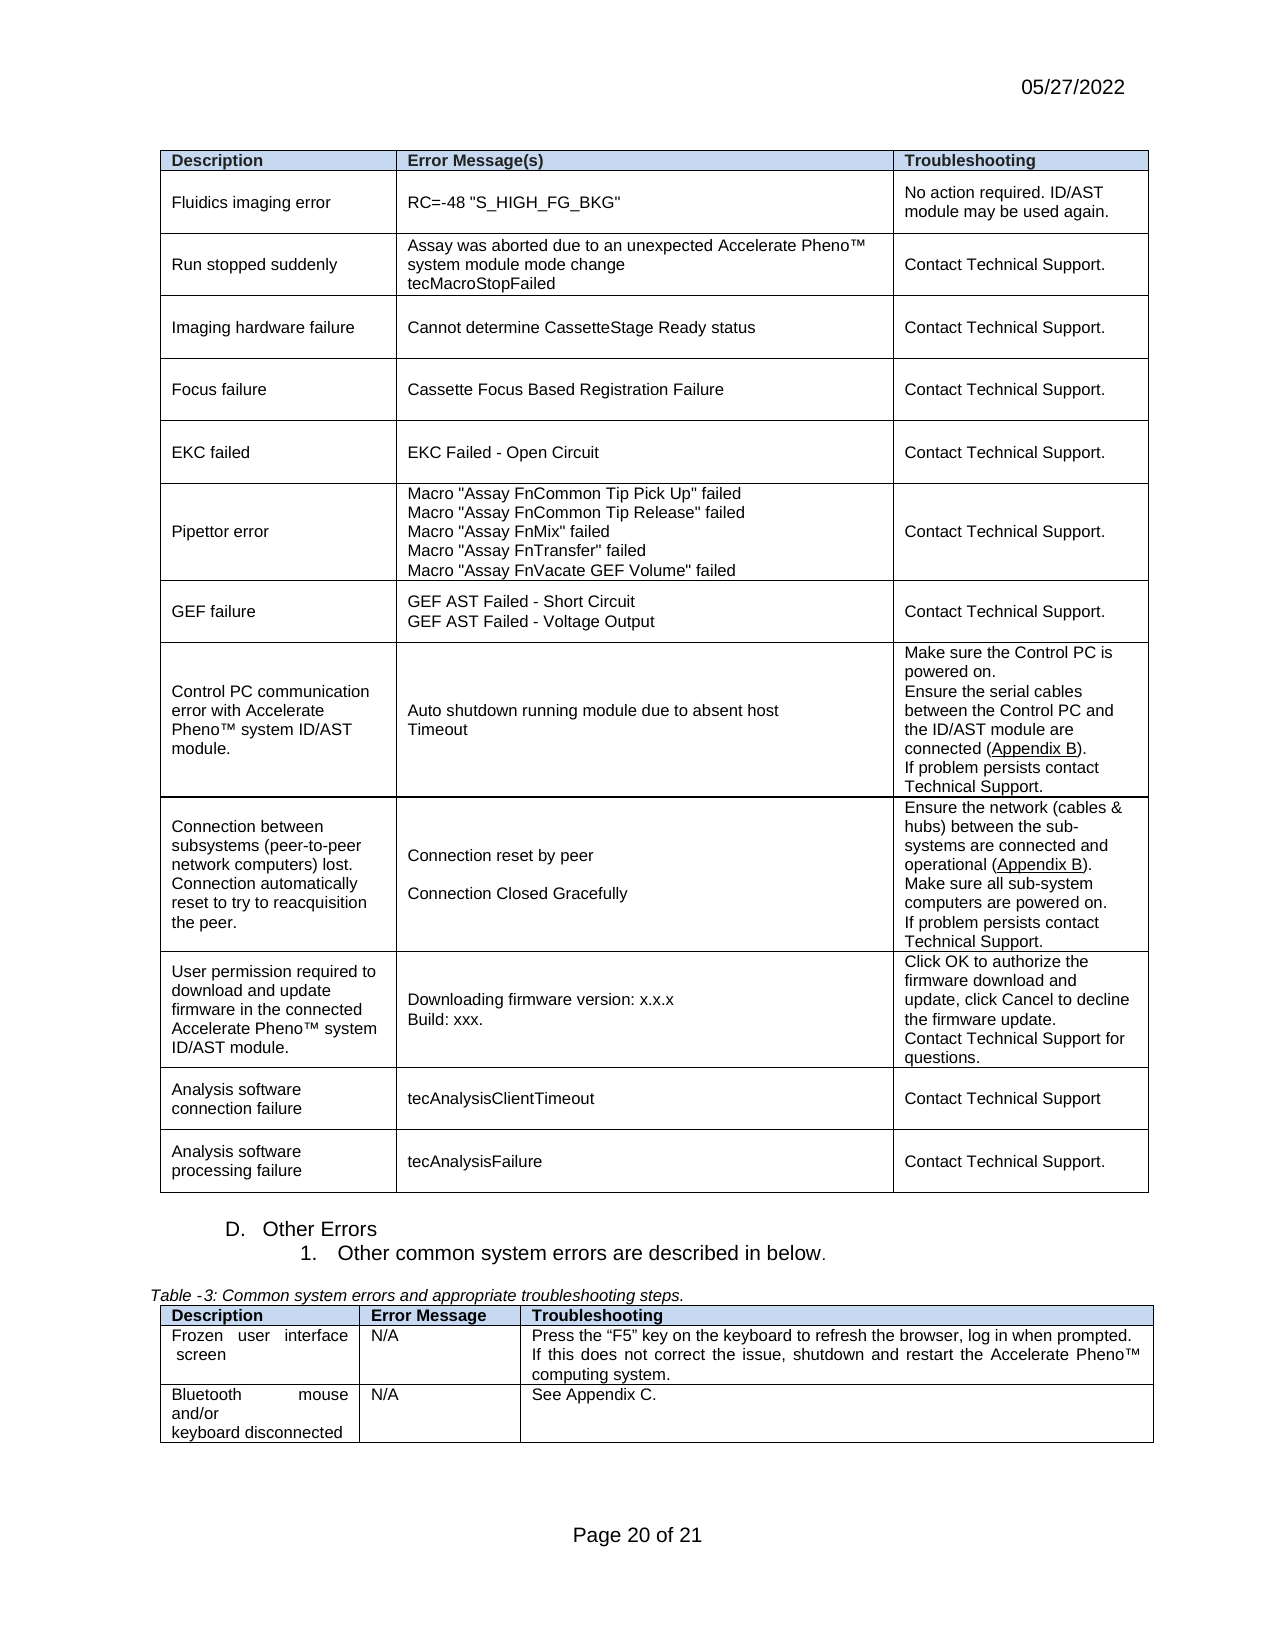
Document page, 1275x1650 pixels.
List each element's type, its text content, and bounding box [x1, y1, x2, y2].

table_cell EKC Failed - Open Circuit [397, 421, 893, 483]
table_header Troubleshooting [521, 1306, 1153, 1325]
table_cell Analysis software processing failure [161, 1130, 396, 1192]
table_header Error Message [360, 1306, 520, 1325]
table_cell tecAnalysisFailure [397, 1130, 893, 1192]
text Table -3: Common system errors and appropriate troubleshooting steps. [150, 1286, 1125, 1305]
table_cell N/A [360, 1326, 520, 1383]
table_header Troubleshooting [894, 151, 1148, 170]
table_cell N/A [360, 1385, 520, 1442]
table_cell Bluetooth mouse and/or keyboard disconnected [161, 1385, 359, 1442]
table_cell Make sure the Control PC is powered on. Ensure the serial cables between the Control PC and the ID/AST module are connected (Appendix B). If problem persists contact Technical Support. [894, 643, 1148, 796]
table_cell Pipettor error [161, 484, 396, 579]
table_cell Control PC communication error with Accelerate Pheno™ system ID/AST module. [161, 643, 396, 796]
table_cell GEF failure [161, 581, 396, 642]
table_cell Contact Technical Support. [894, 421, 1148, 483]
list Other Errors [225, 1217, 1125, 1241]
table_header Description [161, 1306, 359, 1325]
table_cell Auto shutdown running module due to absent host Timeout [397, 643, 893, 796]
table_cell Contact Technical Support [894, 1068, 1148, 1129]
table_cell Connection reset by peer Connection Closed Gracefully [397, 798, 893, 951]
table_cell Cannot determine CassetteStage Ready status [397, 296, 893, 358]
table_cell Frozen user interface screen [161, 1326, 359, 1383]
table_cell Fluidics imaging error [161, 171, 396, 233]
table_cell Click OK to authorize the firmware download and update, click Cancel to decline the firmware update. Contact Technical Support for questions. [894, 952, 1148, 1067]
table_cell Connection between subsystems (peer-to-peer network computers) lost. Connection automatically reset to try to reacquisition the peer. [161, 798, 396, 951]
table_cell Assay was aborted due to an unexpected Accelerate Pheno™ system module mode change tecMacroStopFailed [397, 234, 893, 295]
table_cell Analysis software connection failure [161, 1068, 396, 1129]
table_cell tecAnalysisClientTimeout [397, 1068, 893, 1129]
table_cell Contact Technical Support. [894, 1130, 1148, 1192]
table_cell Contact Technical Support. [894, 484, 1148, 579]
table_cell Contact Technical Support. [894, 296, 1148, 358]
table_cell User permission required to download and update firmware in the connected Accelerate Pheno™ system ID/AST module. [161, 952, 396, 1067]
table_cell Cassette Focus Based Registration Failure [397, 359, 893, 420]
table_cell Macro "Assay FnCommon Tip Pick Up" failed Macro "Assay FnCommon Tip Release" failed Macro "Assay FnMix" failed Macro "Assay FnTransfer" failed Macro "Assay FnVacate GEF Volume" failed [397, 484, 893, 579]
table_cell Contact Technical Support. [894, 581, 1148, 642]
table_cell Press the “F5” key on the keyboard to refresh the browser, log in when prompted. If this does not correct the issue, shutdown and restart the Accelerate Pheno™ computing system. [521, 1326, 1153, 1383]
table_header Error Message(s) [397, 151, 893, 170]
table_cell Contact Technical Support. [894, 359, 1148, 420]
table_cell Imaging hardware failure [161, 296, 396, 358]
list Other common system errors are described in below. [300, 1241, 1125, 1265]
table_cell Downloading firmware version: x.x.x Build: xxx. [397, 952, 893, 1067]
table_cell Contact Technical Support. [894, 234, 1148, 295]
table_cell Focus failure [161, 359, 396, 420]
table_cell Ensure the network (cables & hubs) between the sub-systems are connected and operational (Appendix B). Make sure all sub-system computers are powered on. If problem persists contact Technical Support. [894, 798, 1148, 951]
table_cell See Appendix C. [521, 1385, 1153, 1442]
table_cell RC=-48 "S_HIGH_FG_BKG" [397, 171, 893, 233]
table_header Description [161, 151, 396, 170]
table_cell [894, 171, 1148, 233]
table_cell Run stopped suddenly [161, 234, 396, 295]
table_cell GEF AST Failed - Short Circuit GEF AST Failed - Voltage Output [397, 581, 893, 642]
table_cell EKC failed [161, 421, 396, 483]
